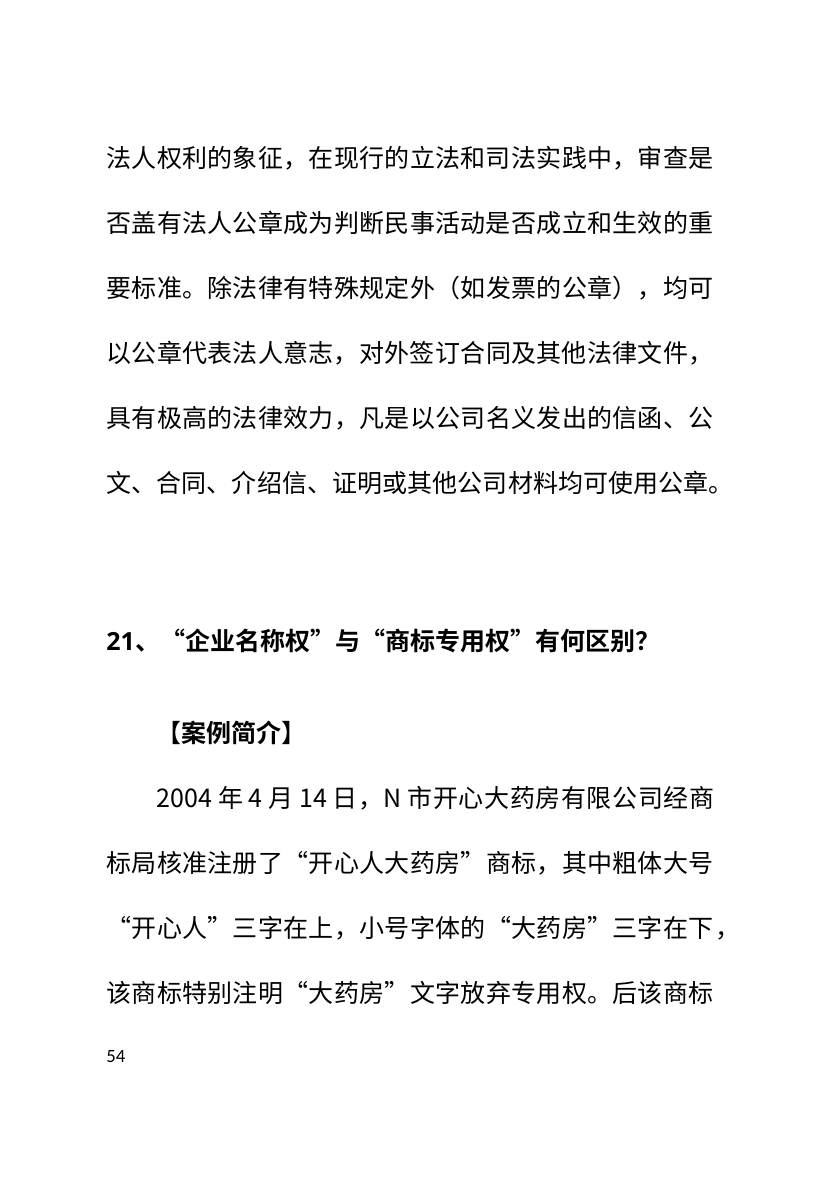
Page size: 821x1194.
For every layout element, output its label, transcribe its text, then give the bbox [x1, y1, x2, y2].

subtitle 21、“企业名称权”与“商标专用权”有何区别？ [106, 607, 715, 672]
text 【案例简介】 [106, 699, 715, 764]
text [106, 764, 715, 1024]
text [106, 124, 715, 514]
